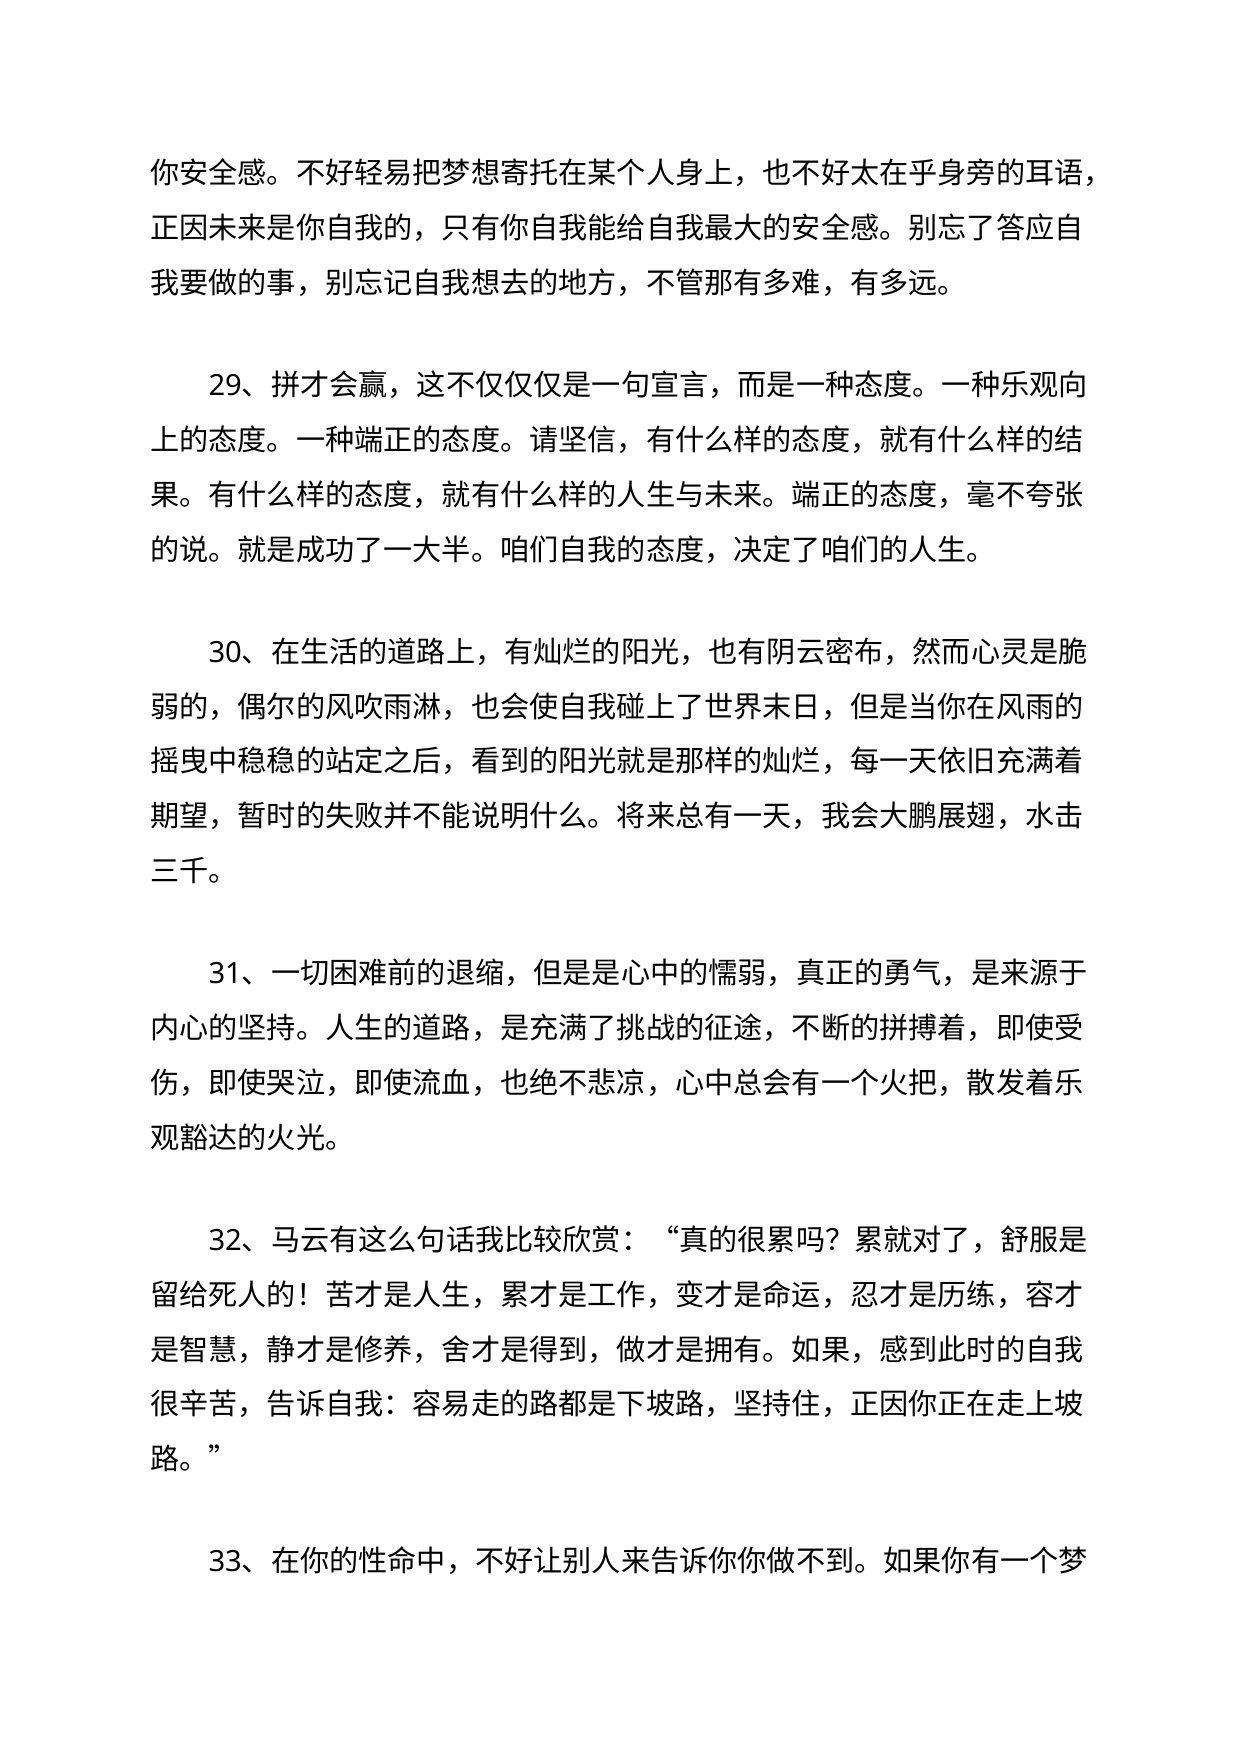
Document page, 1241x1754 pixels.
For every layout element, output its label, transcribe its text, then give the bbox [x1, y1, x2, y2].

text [150, 1538, 1090, 1580]
text 31、一切困难前的退缩，但是是心中的懦弱，真正的勇气，是来源于内心的坚持。人生的道路，是充满了挑战的征途，不断的拼搏着，即使受伤，即使哭泣，即使流血，也绝不悲凉，心中总会有一个火把，散发着乐观豁达的火光。 [150, 949, 1090, 1157]
text 29、拼才会赢，这不仅仅仅是一句宣言，而是一种态度。一种乐观向上的态度。一种端正的态度。请坚信，有什么样的态度，就有什么样的结果。有什么样的态度，就有什么样的人生与未来。端正的态度，毫不夸张的说。就是成功了一大半。咱们自我的态度，决定了咱们的人生。 [150, 362, 1090, 569]
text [150, 150, 1090, 302]
text 32、马云有这么句话我比较欣赏：“真的很累吗？累就对了，舒服是留给死人的！苦才是人生，累才是工作，变才是命运，忍才是历练，容才是智慧，静才是修养，舍才是得到，做才是拥有。如果，感到此时的自我很辛苦，告诉自我：容易走的路都是下坡路，坚持住，正因你正在走上坡路。” [150, 1216, 1090, 1478]
text 30、在生活的道路上，有灿烂的阳光，也有阴云密布，然而心灵是脆弱的，偶尔的风吹雨淋，也会使自我碰上了世界末日，但是当你在风雨的摇曳中稳稳的站定之后，看到的阳光就是那样的灿烂，每一天依旧充满着期望，暂时的失败并不能说明什么。将来总有一天，我会大鹏展翅，水击三千。 [150, 628, 1090, 890]
